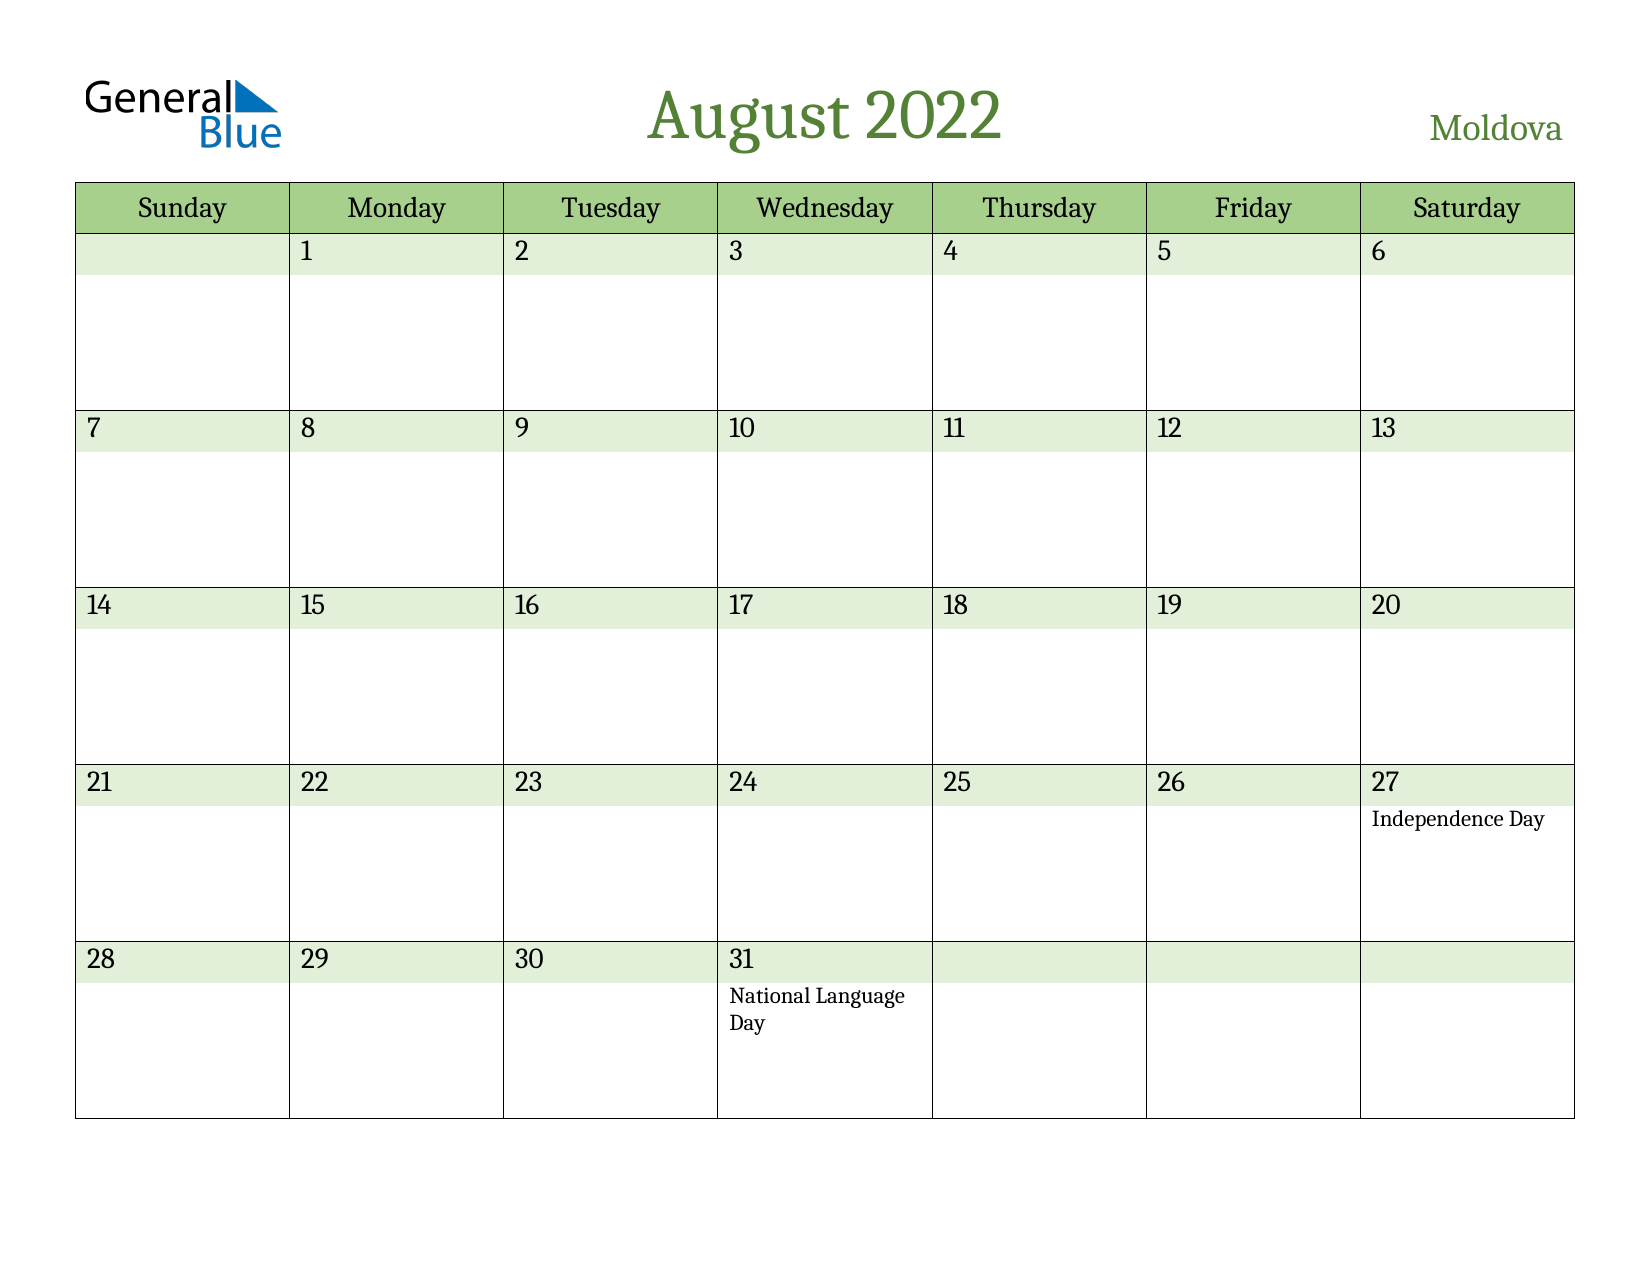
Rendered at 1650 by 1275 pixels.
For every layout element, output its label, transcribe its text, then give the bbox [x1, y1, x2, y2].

table_cell [718, 452, 932, 587]
table_cell 16 [504, 588, 717, 629]
table_cell [504, 629, 717, 764]
table_cell [933, 275, 1146, 410]
table_cell [933, 806, 1146, 941]
table_cell 1 [290, 234, 503, 275]
table_cell Tuesday [504, 183, 717, 233]
table_cell [1147, 942, 1360, 983]
table_cell 5 [1147, 234, 1360, 275]
table_cell [1147, 806, 1360, 941]
table_cell 13 [1361, 411, 1574, 452]
table_cell 18 [933, 588, 1146, 629]
table_cell Monday [290, 183, 503, 233]
table_cell Thursday [933, 183, 1146, 233]
table_cell 15 [290, 588, 503, 629]
table_cell [933, 983, 1146, 1118]
table_cell Friday [1147, 183, 1360, 233]
table_cell [1361, 275, 1574, 410]
table_cell [1361, 452, 1574, 587]
table_cell [290, 629, 503, 764]
table_cell [933, 942, 1146, 983]
table_cell 29 [290, 942, 503, 983]
table_cell 22 [290, 765, 503, 806]
table_cell 6 [1361, 234, 1574, 275]
table_cell [76, 234, 289, 275]
table_cell 30 [504, 942, 717, 983]
table_cell 23 [504, 765, 717, 806]
table_cell 4 [933, 234, 1146, 275]
table_cell [718, 629, 932, 764]
table_cell 8 [290, 411, 503, 452]
table_cell 7 [76, 411, 289, 452]
table_cell [1361, 629, 1574, 764]
table_cell [76, 452, 289, 587]
table_cell 24 [718, 765, 932, 806]
table_cell 9 [504, 411, 717, 452]
table_cell [504, 806, 717, 941]
table_cell [1147, 629, 1360, 764]
table_cell [933, 452, 1146, 587]
table_cell [1147, 452, 1360, 587]
table_cell 31 [718, 942, 932, 983]
table_cell 2 [504, 234, 717, 275]
table_header August 2022 [504, 75, 1146, 182]
table_header Moldova [1146, 75, 1574, 182]
table_cell 12 [1147, 411, 1360, 452]
table_cell 3 [718, 234, 932, 275]
table_cell 17 [718, 588, 932, 629]
table_cell [290, 983, 503, 1118]
table_cell [290, 275, 503, 410]
table_cell [1147, 275, 1360, 410]
table_cell [1361, 942, 1574, 983]
table_cell Saturday [1361, 183, 1574, 233]
picture [86, 80, 281, 148]
table_cell 10 [718, 411, 932, 452]
table_cell 28 [76, 942, 289, 983]
table_cell [290, 452, 503, 587]
table_cell 27 [1361, 765, 1574, 806]
table_cell [718, 806, 932, 941]
table_cell [1147, 983, 1360, 1118]
table_header [76, 75, 503, 182]
table_cell [504, 275, 717, 410]
table_cell 19 [1147, 588, 1360, 629]
table_cell [1361, 983, 1574, 1118]
table_cell [76, 629, 289, 764]
table_cell [933, 629, 1146, 764]
table_cell [76, 983, 289, 1118]
table_cell Sunday [76, 183, 289, 233]
table_cell [290, 806, 503, 941]
table_cell 21 [76, 765, 289, 806]
table_cell [504, 983, 717, 1118]
table_cell National Language Day [718, 983, 932, 1118]
table_cell [76, 806, 289, 941]
table_cell Independence Day [1361, 806, 1574, 941]
table_cell 11 [933, 411, 1146, 452]
table_cell 26 [1147, 765, 1360, 806]
table_cell [718, 275, 932, 410]
table_cell [504, 452, 717, 587]
table_cell 25 [933, 765, 1146, 806]
table_cell Wednesday [718, 183, 932, 233]
table_cell [76, 275, 289, 410]
table_cell 20 [1361, 588, 1574, 629]
table_cell 14 [76, 588, 289, 629]
